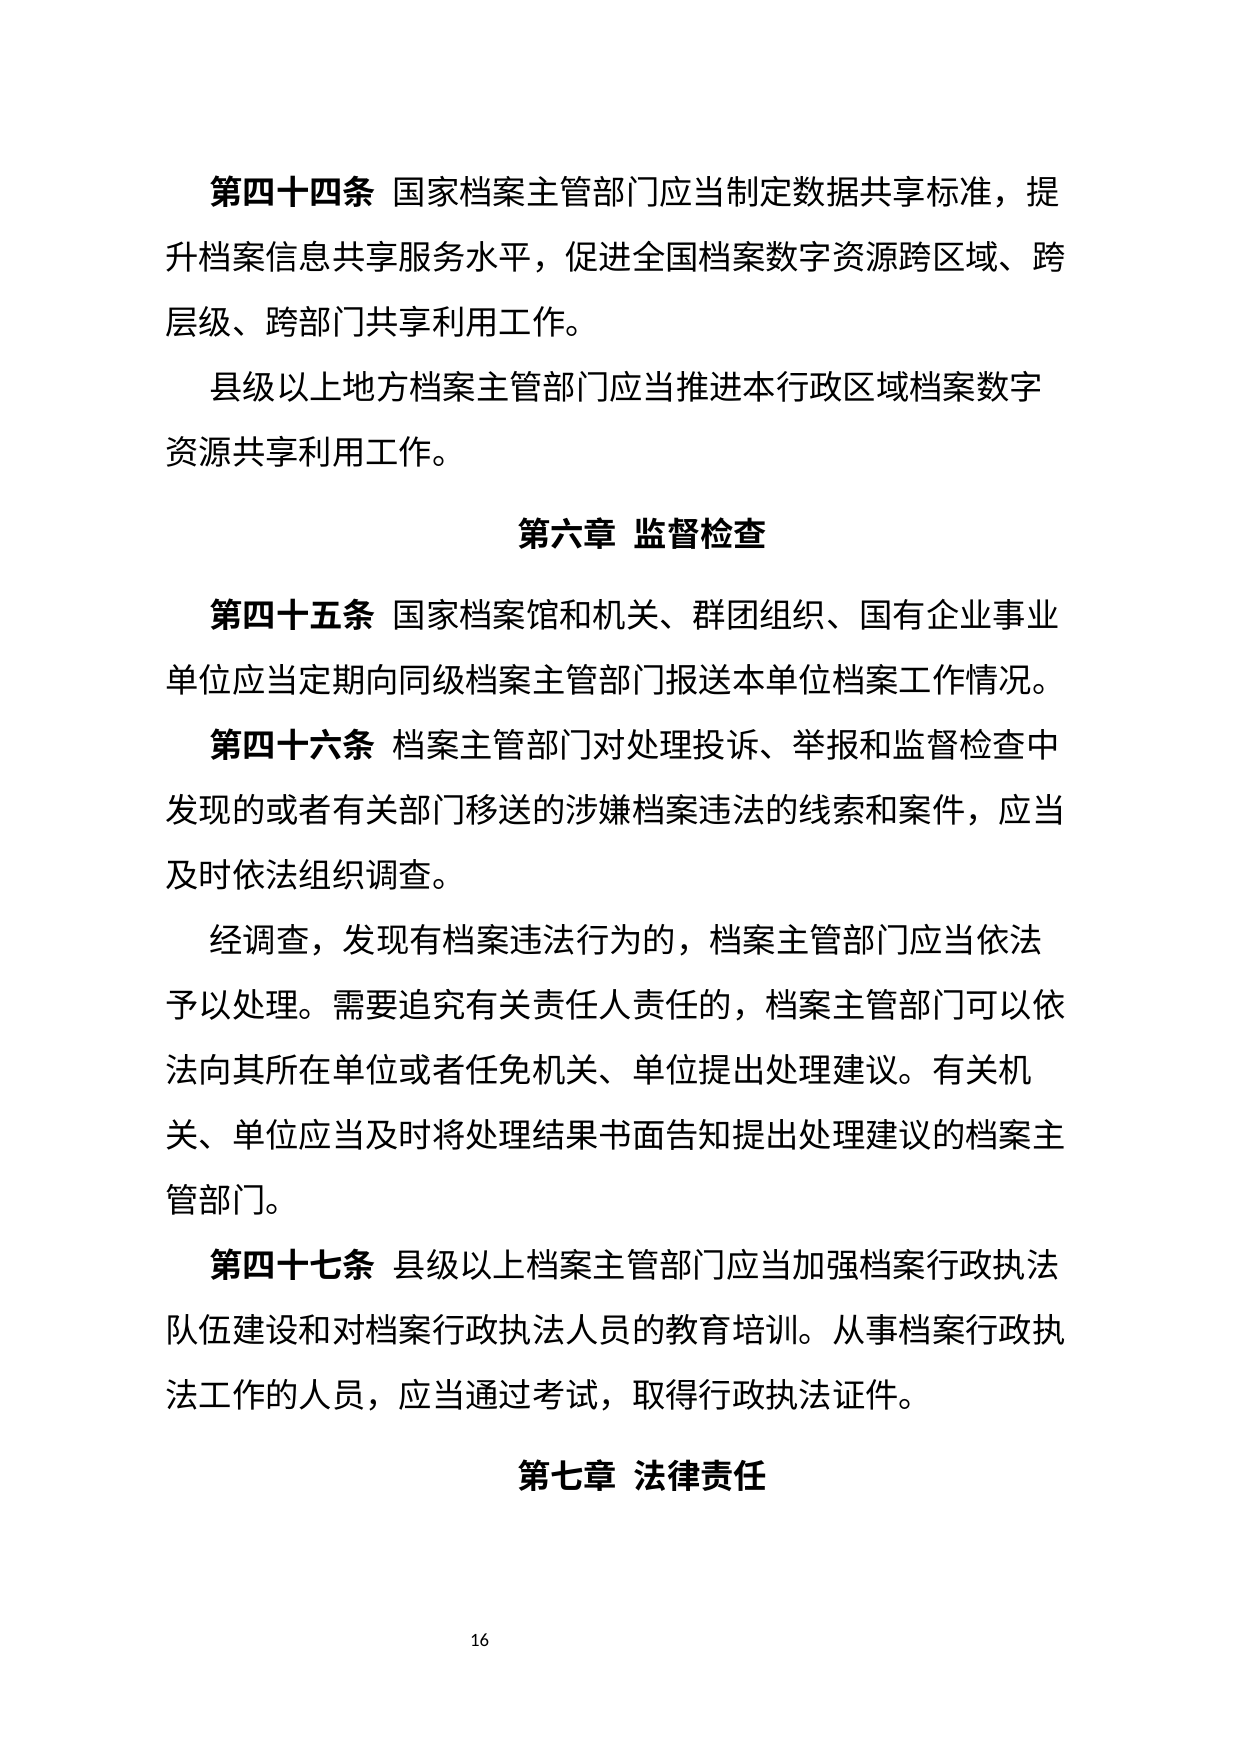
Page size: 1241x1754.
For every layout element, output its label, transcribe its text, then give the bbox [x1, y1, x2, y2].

text 第四十五条 国家档案馆和机关、群团组织、国有企业事业单位应当定期向同级档案主管部门报送本单位档案工作情况。 [165, 580, 1075, 710]
text 第七章 法律责任 [165, 1442, 1075, 1507]
text 经调查，发现有档案违法行为的，档案主管部门应当依法予以处理。需要追究有关责任人责任的，档案主管部门可以依法向其所在单位或者任免机关、单位提出处理建议。有关机关、单位应当及时将处理结果书面告知提出处理建议的档案主管部门。 [165, 905, 1075, 1230]
text 第六章 监督检查 [165, 499, 1075, 564]
text 第四十六条 档案主管部门对处理投诉、举报和监督检查中发现的或者有关部门移送的涉嫌档案违法的线索和案件，应当及时依法组织调查。 [165, 710, 1075, 905]
text 第四十四条 国家档案主管部门应当制定数据共享标准，提升档案信息共享服务水平，促进全国档案数字资源跨区域、跨层级、跨部门共享利用工作。 [165, 158, 1075, 353]
text 第四十七条 县级以上档案主管部门应当加强档案行政执法队伍建设和对档案行政执法人员的教育培训。从事档案行政执法工作的人员，应当通过考试，取得行政执法证件。 [165, 1230, 1075, 1425]
text 县级以上地方档案主管部门应当推进本行政区域档案数字资源共享利用工作。 [165, 353, 1075, 483]
